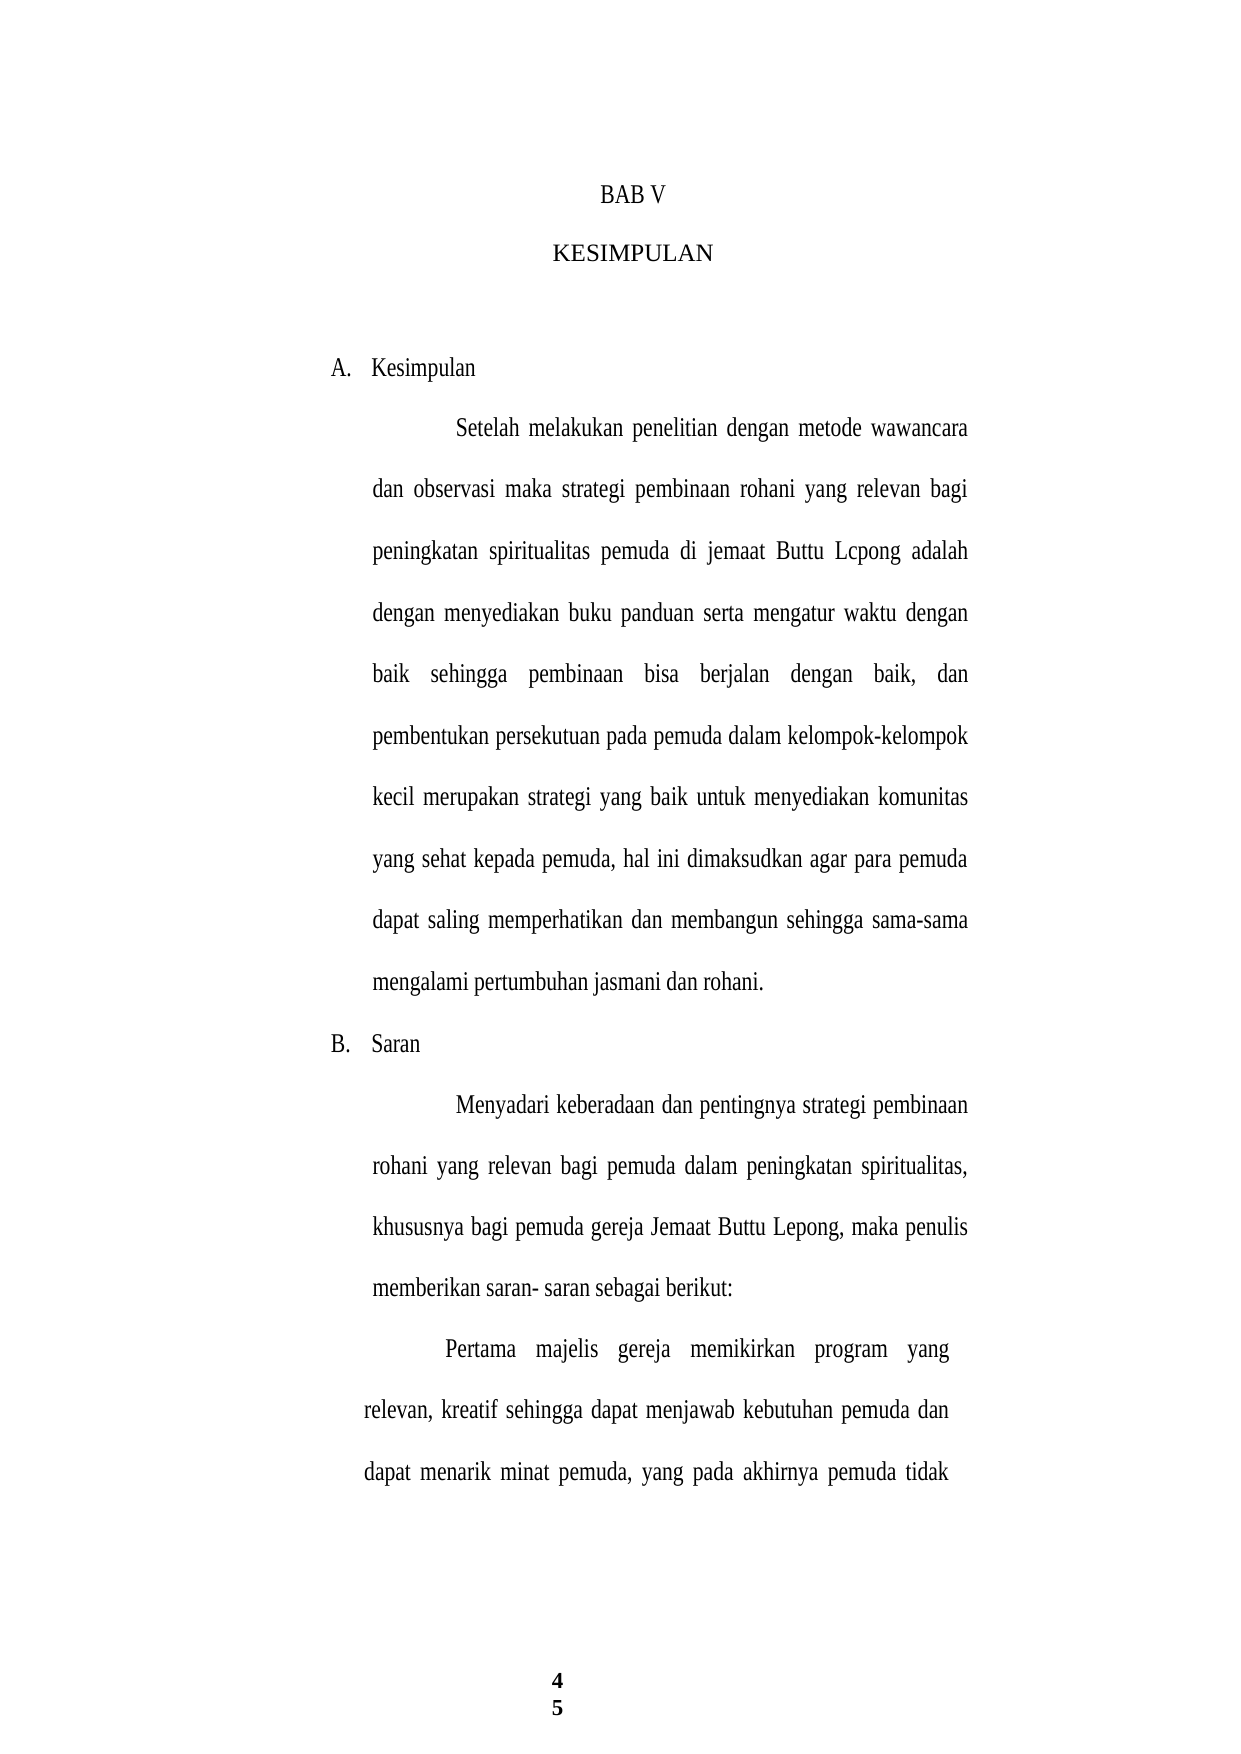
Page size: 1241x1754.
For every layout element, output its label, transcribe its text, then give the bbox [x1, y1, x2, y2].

text Setelah melakukan penelitian dengan metode wawancara dan observasi maka strategi pembinaan rohani yang relevan bagi peningkatan spiritualitas pemuda di jemaat Buttu Lcpong adalah dengan menyediakan buku panduan serta mengatur waktu dengan baik sehingga pembinaan bisa berjalan dengan baik, dan pembentukan persekutuan pada pemuda dalam kelompok-kelompok kecil merupakan strategi yang baik untuk menyediakan komunitas yang sehat kepada pemuda, hal ini dimaksudkan agar para pemuda dapat saling memperhatikan dan membangun sehingga sama-sama mengalami pertumbuhan jasmani dan rohani. [372, 387, 969, 1003]
text Menyadari keberadaan dan pentingnya strategi pembinaan rohani yang relevan bagi pemuda dalam peningkatan spiritualitas, khususnya bagi pemuda gereja Jemaat Buttu Lepong, maka penulis memberikan saran- saran sebagai berikut: [372, 1064, 969, 1308]
list Kesimpulan [331, 354, 969, 381]
list Saran [331, 1003, 969, 1064]
subtitle KESIMPULAN [331, 242, 935, 267]
subtitle BAB V [331, 181, 935, 208]
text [364, 1308, 950, 1493]
